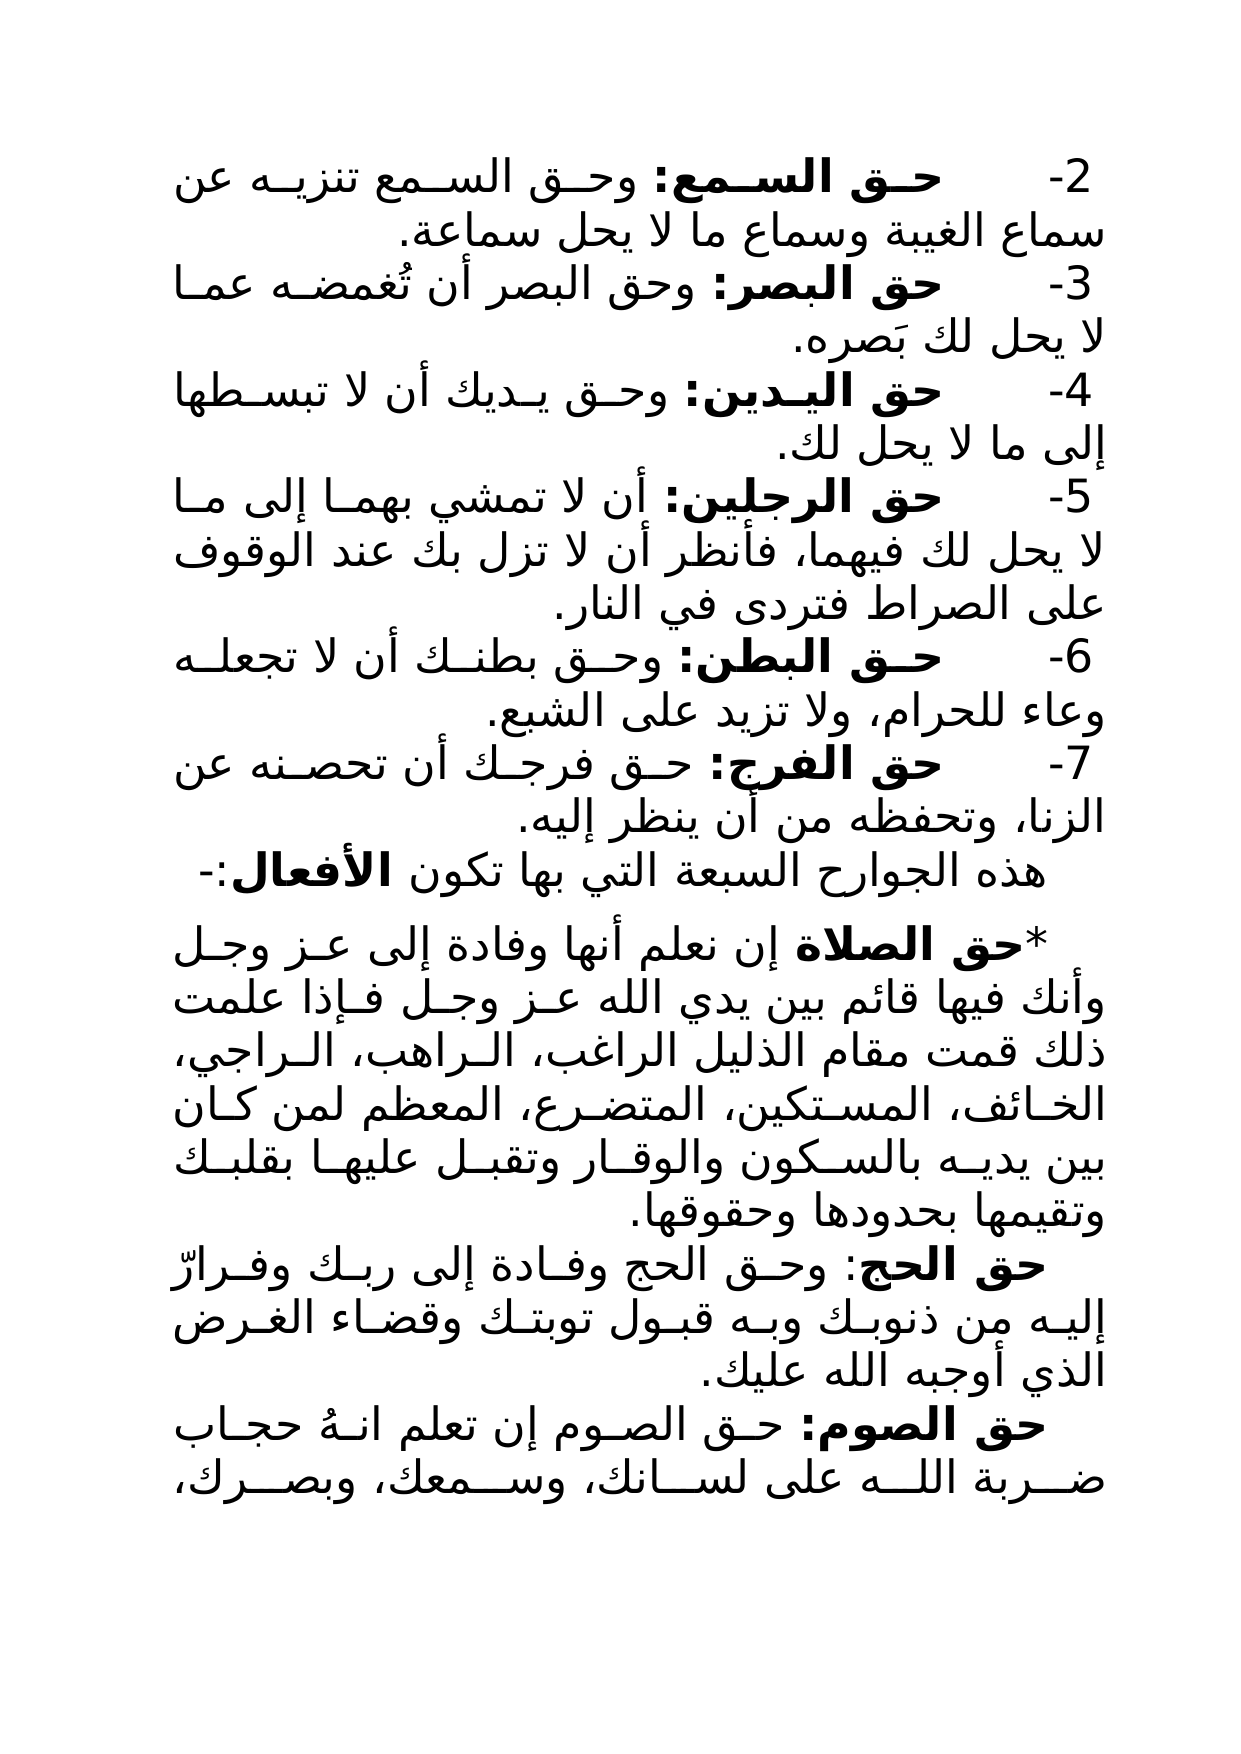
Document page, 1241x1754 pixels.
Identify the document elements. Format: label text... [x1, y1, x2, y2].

text حق الحج: وحق الحج وفادة إلى ربك وفرارّ إليه من ذنوبك وبه قبول توبتك وقضاء الغرض الذي أوجبه الله عليك. [173, 1237, 1107, 1397]
list حق الفرج: حق فرجك أن تحصنه عن الزنا، وتحفظه من أن ينظر إليه. [173, 737, 1107, 843]
list حق اليدين: وحق يديك أن لا تبسطها إلى ما لا يحل لك. [173, 363, 1107, 470]
list حق السمع: وحق السمع تنزيه عن سماع الغيبة وسماع ما لا يحل سماعة. [173, 150, 1107, 257]
list حق الرجلين: أن لا تمشي بهما إلى ما لا يحل لك فيهما، فأنظر أن لا تزل بك عند الوقوف على الصراط فتردى في النار. [173, 470, 1107, 630]
text *حق الصلاة إن نعلم أنها وفادة إلى عز وجل وأنك فيها قائم بين يدي الله عز وجل فإذا علمت ذلك قمت مقام الذليل الراغب، الراهب، الراجي، الخائف، المستكين، المتضرع، المعظم لمن كان بين يديه بالسكون والوقار وتقبل عليها بقلبك وتقيمها بحدودها وحقوقها. [173, 917, 1107, 1237]
list حق البصر: وحق البصر أن تُغمضه عما لا يحل لك بَصره. [173, 257, 1107, 363]
list حق البطن: وحق بطنك أن لا تجعله وعاء للحرام، ولا تزيد على الشبع. [173, 630, 1107, 737]
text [173, 1397, 1107, 1504]
text هذه الجوارح السبعة التي بها تكون الأفعال:- [173, 843, 1107, 897]
